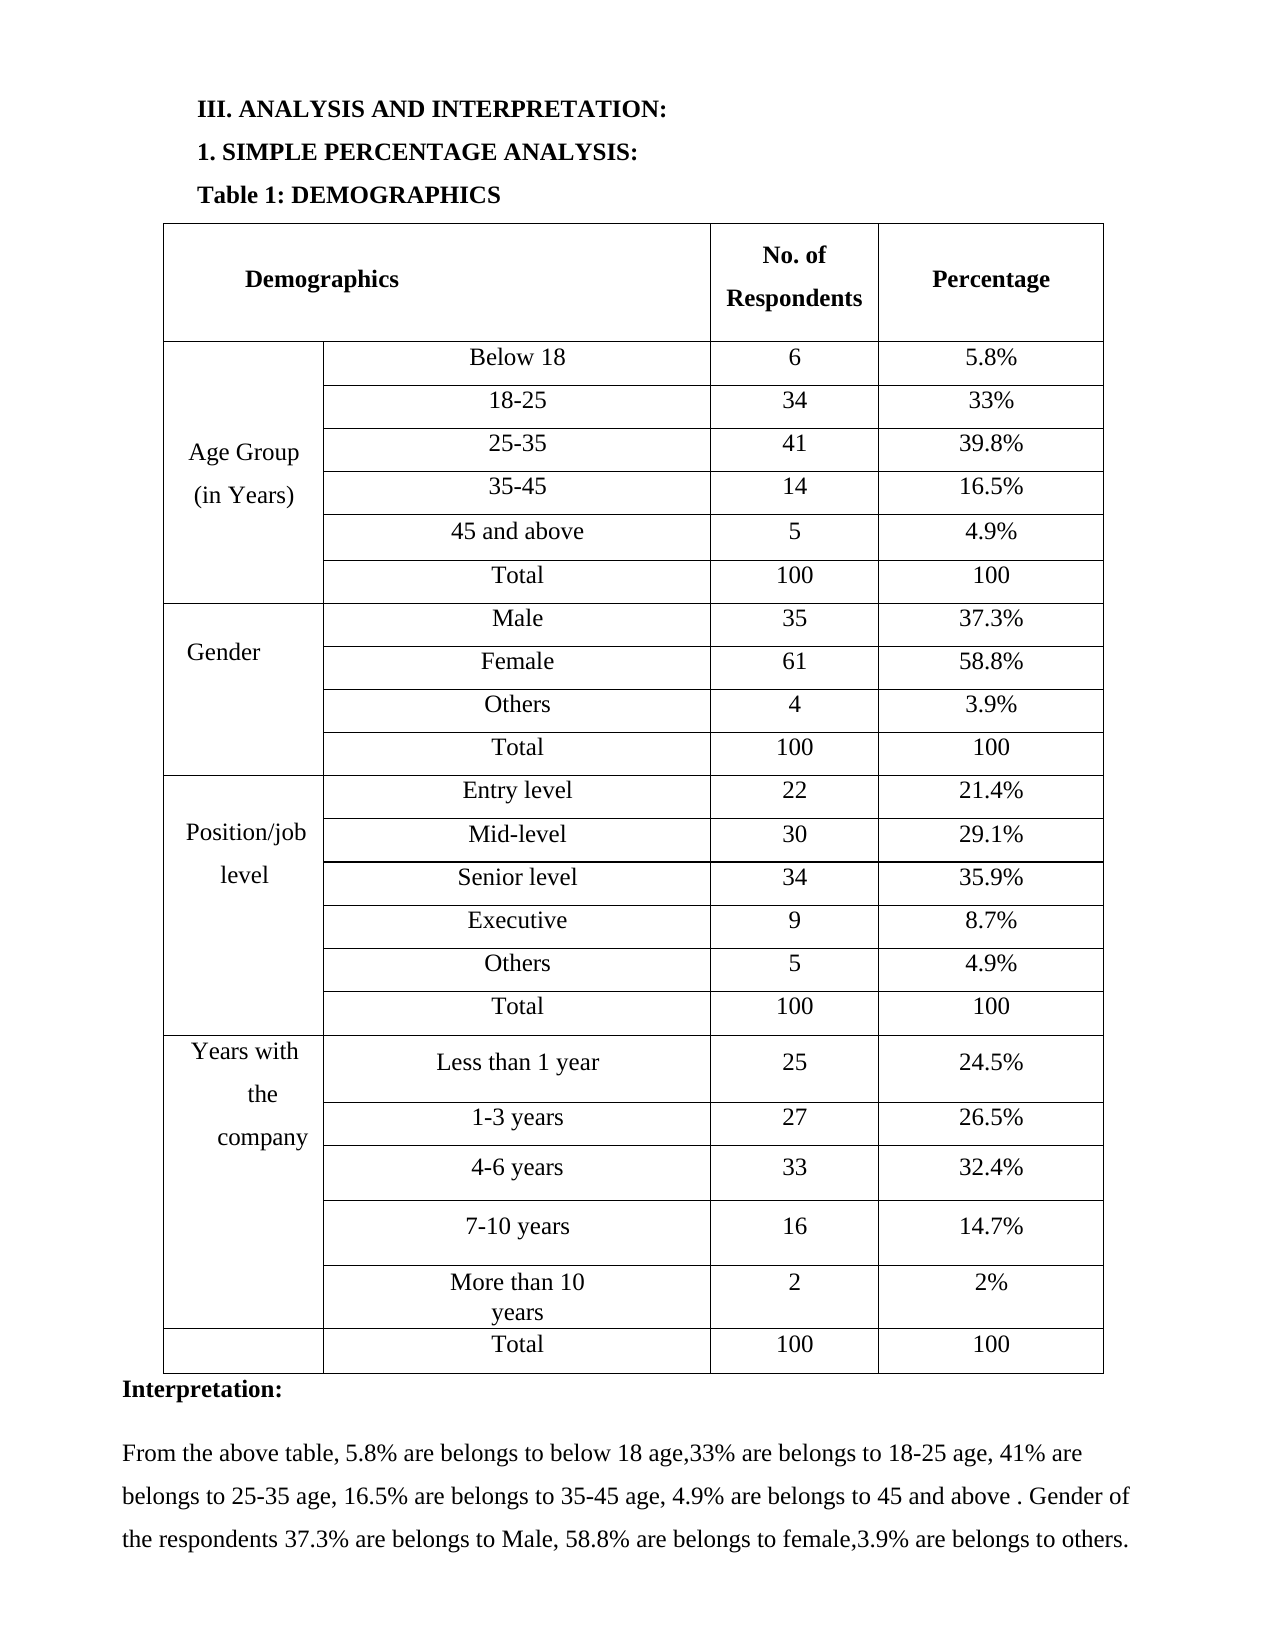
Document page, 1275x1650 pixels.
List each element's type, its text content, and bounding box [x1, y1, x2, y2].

table_header Demographics [164, 224, 710, 341]
table_cell 100 [879, 1329, 1103, 1373]
list III. ANALYSIS AND INTERPRETATION: [197, 94, 1144, 122]
table_cell Female [324, 647, 710, 689]
table_cell 4.9% [879, 949, 1103, 991]
table_cell 35-45 [324, 472, 710, 514]
list 1. SIMPLE PERCENTAGE ANALYSIS: [197, 137, 1144, 166]
table_cell 27 [711, 1103, 878, 1145]
table_cell 25-35 [324, 429, 710, 471]
table_cell 35.9% [879, 863, 1103, 904]
table_cell 34 [711, 863, 878, 904]
table_cell 5 [711, 515, 878, 560]
table_cell 3.9% [879, 690, 1103, 732]
table_cell 8.7% [879, 906, 1103, 948]
table_cell 61 [711, 647, 878, 689]
table_cell More than 10 years [324, 1266, 710, 1327]
table_cell 100 [879, 733, 1103, 775]
table_cell 26.5% [879, 1103, 1103, 1145]
text Interpretation: [122, 1374, 1144, 1403]
table_cell 25 [711, 1036, 878, 1102]
table_cell 39.8% [879, 429, 1103, 471]
table_cell 35 [711, 604, 878, 646]
table_cell Years with the company [164, 1036, 323, 1327]
table_cell 100 [711, 992, 878, 1035]
table_cell Male [324, 604, 710, 646]
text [122, 1438, 1144, 1553]
table_cell Entry level [324, 776, 710, 818]
table_cell 14.7% [879, 1201, 1103, 1265]
table_cell 18-25 [324, 386, 710, 428]
table_cell 24.5% [879, 1036, 1103, 1102]
table_cell 33 [711, 1146, 878, 1200]
table_cell 5.8% [879, 342, 1103, 385]
table_cell Total [324, 992, 710, 1035]
table_cell 22 [711, 776, 878, 818]
table_cell Less than 1 year [324, 1036, 710, 1102]
table_header No. of Respondents [711, 224, 878, 341]
table_cell Executive [324, 906, 710, 948]
table_cell 41 [711, 429, 878, 471]
table_cell 33% [879, 386, 1103, 428]
table_cell [164, 1329, 323, 1373]
table_cell 30 [711, 819, 878, 861]
table_cell 100 [711, 733, 878, 775]
table_cell 4 [711, 690, 878, 732]
table_cell Total [324, 733, 710, 775]
table_cell 6 [711, 342, 878, 385]
table_cell 34 [711, 386, 878, 428]
table_cell Total [324, 561, 710, 603]
table_cell 29.1% [879, 819, 1103, 861]
table_cell 9 [711, 906, 878, 948]
table_cell 2 [711, 1266, 878, 1327]
table_cell Mid-level [324, 819, 710, 861]
table_cell 16.5% [879, 472, 1103, 514]
table_cell 100 [879, 561, 1103, 603]
table_cell 4-6 years [324, 1146, 710, 1200]
table_cell 4.9% [879, 515, 1103, 560]
table_cell 100 [711, 561, 878, 603]
table_cell 21.4% [879, 776, 1103, 818]
table_cell 7-10 years [324, 1201, 710, 1265]
table_cell Position/job level [164, 776, 323, 1035]
table_cell Others [324, 690, 710, 732]
table_cell 100 [711, 1329, 878, 1373]
table_cell 37.3% [879, 604, 1103, 646]
table_cell Total [324, 1329, 710, 1373]
table_cell 58.8% [879, 647, 1103, 689]
table_cell 100 [879, 992, 1103, 1035]
table_cell 32.4% [879, 1146, 1103, 1200]
table_cell 14 [711, 472, 878, 514]
table_cell 2% [879, 1266, 1103, 1327]
table_cell Gender [164, 604, 323, 775]
table_cell Others [324, 949, 710, 991]
table_cell 5 [711, 949, 878, 991]
table_header Percentage [879, 224, 1103, 341]
table_cell Age Group (in Years) [164, 342, 323, 603]
table_cell 45 and above [324, 515, 710, 560]
table_cell 16 [711, 1201, 878, 1265]
list Table 1: DEMOGRAPHICS [197, 180, 1144, 209]
table_cell Senior level [324, 863, 710, 904]
table_cell Below 18 [324, 342, 710, 385]
table_cell 1-3 years [324, 1103, 710, 1145]
